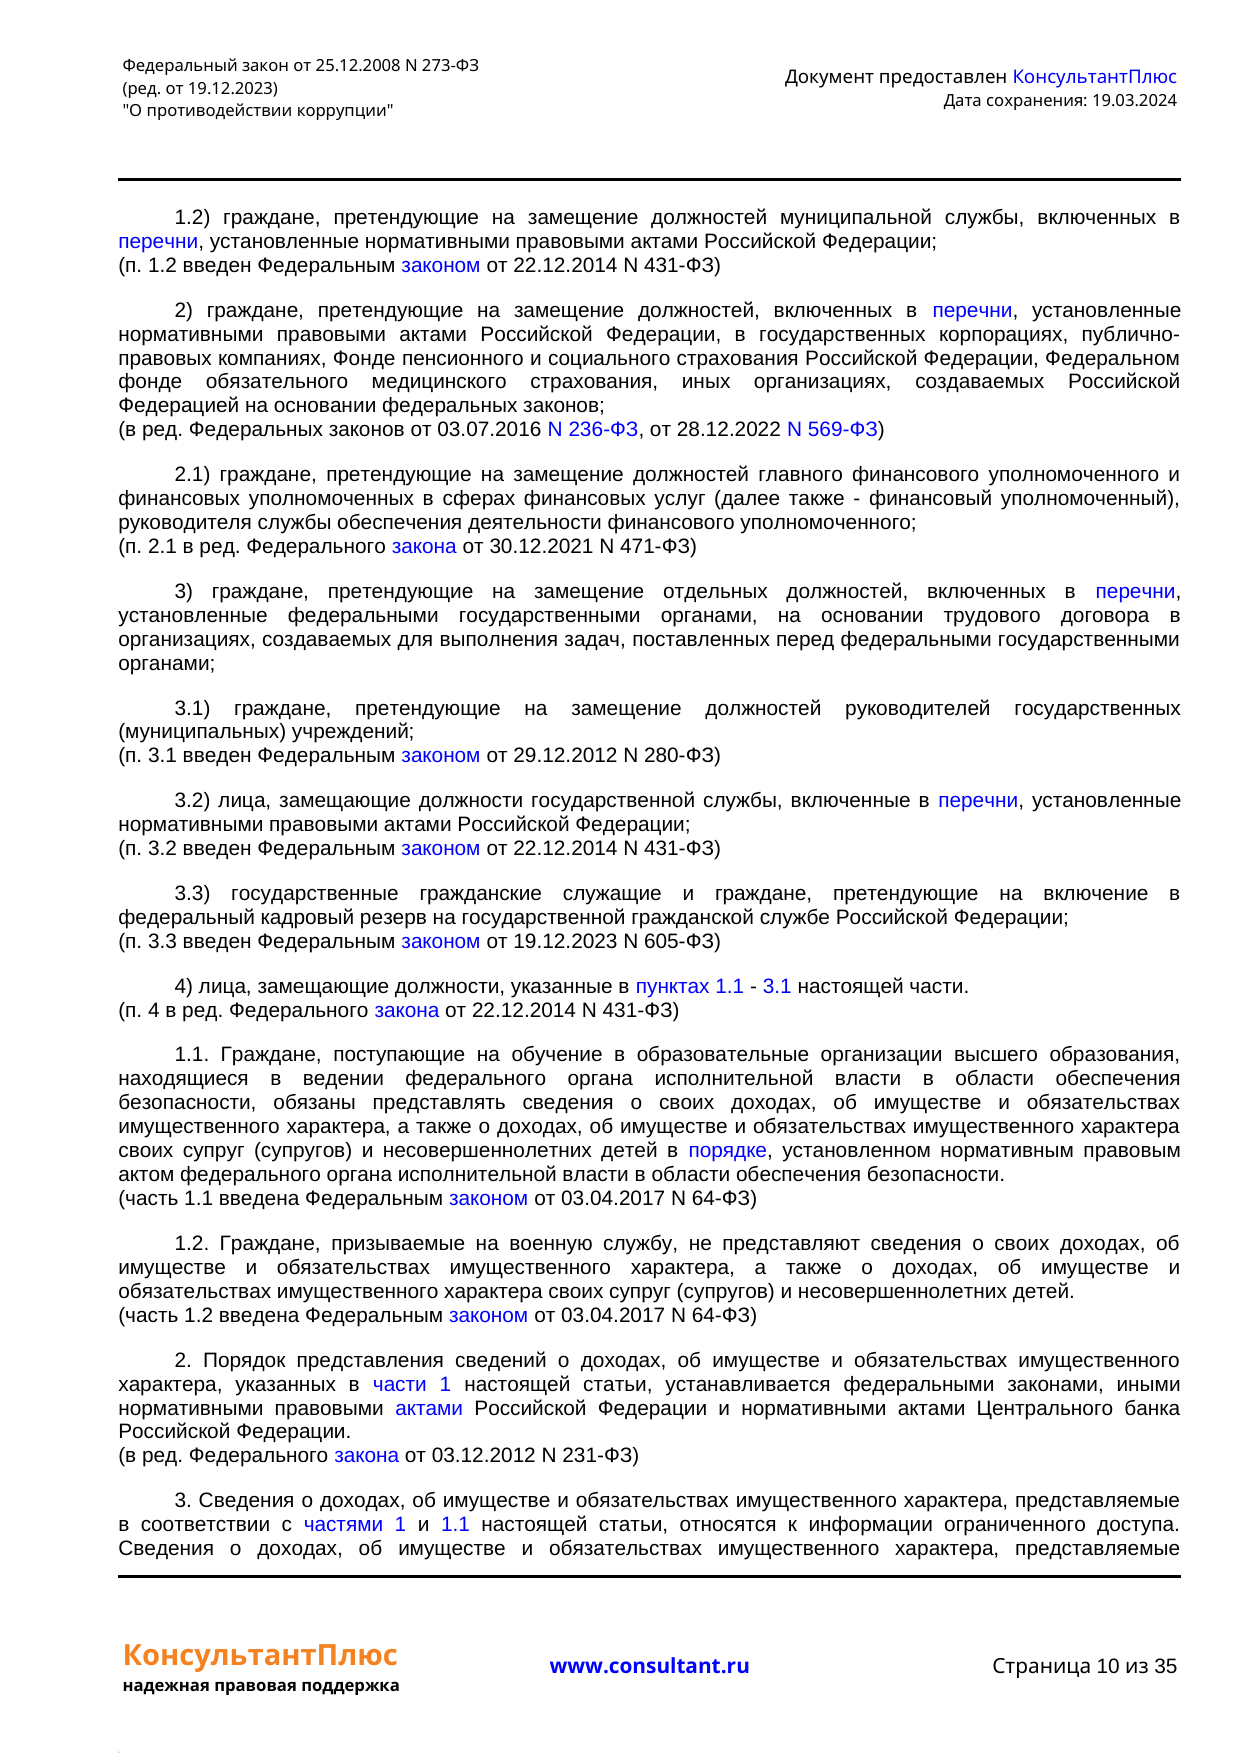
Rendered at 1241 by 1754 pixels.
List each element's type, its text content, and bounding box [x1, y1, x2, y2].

text 1.1. Граждане, поступающие на обучение в образовательные организации высшего образования, находящиеся в ведении федерального органа исполнительной власти в области обеспечения безопасности, обязаны представлять сведения о своих доходах, об имуществе и обязательствах имущественного характера, а также о доходах, об имуществе и обязательствах имущественного характера своих супруг (супругов) и несовершеннолетних детей в порядке, установленном нормативным правовым актом федерального органа исполнительной власти в области обеспечения безопасности. [118, 1042, 1181, 1186]
text 3.3) государственные гражданские служащие и граждане, претендующие на включение в федеральный кадровый резерв на государственной гражданской службе Российской Федерации; [118, 881, 1181, 929]
text 3.1) граждане, претендующие на замещение должностей руководителей государственных (муниципальных) учреждений; [118, 695, 1181, 743]
text 4) лица, замещающие должности, указанные в пунктах 1.1 - 3.1 настоящей части. [118, 973, 1181, 997]
text (п. 3.2 введен Федеральным законом от 22.12.2014 N 431-ФЗ) [118, 836, 1181, 860]
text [118, 1488, 1181, 1560]
text 2. Порядок представления сведений о доходах, об имуществе и обязательствах имущественного характера, указанных в части 1 настоящей статьи, устанавливается федеральными законами, иными нормативными правовыми актами Российской Федерации и нормативными актами Центрального банка Российской Федерации. [118, 1347, 1181, 1443]
text 1.2) граждане, претендующие на замещение должностей муниципальной службы, включенных в перечни, установленные нормативными правовыми актами Российской Федерации; [118, 205, 1181, 253]
text (п. 3.1 введен Федеральным законом от 29.12.2012 N 280-ФЗ) [118, 743, 1181, 767]
text 1.2. Граждане, призываемые на военную службу, не представляют сведения о своих доходах, об имуществе и обязательствах имущественного характера, а также о доходах, об имуществе и обязательствах имущественного характера своих супруг (супругов) и несовершеннолетних детей. [118, 1231, 1181, 1303]
text (п. 3.3 введен Федеральным законом от 19.12.2023 N 605-ФЗ) [118, 929, 1181, 953]
text 2.1) граждане, претендующие на замещение должностей главного финансового уполномоченного и финансовых уполномоченных в сферах финансовых услуг (далее также - финансовый уполномоченный), руководителя службы обеспечения деятельности финансового уполномоченного; [118, 462, 1181, 534]
text (часть 1.2 введена Федеральным законом от 03.04.2017 N 64-ФЗ) [118, 1303, 1181, 1327]
text (часть 1.1 введена Федеральным законом от 03.04.2017 N 64-ФЗ) [118, 1186, 1181, 1210]
text (в ред. Федерального закона от 03.12.2012 N 231-ФЗ) [118, 1443, 1181, 1467]
text 2) граждане, претендующие на замещение должностей, включенных в перечни, установленные нормативными правовыми актами Российской Федерации, в государственных корпорациях, публично-правовых компаниях, Фонде пенсионного и социального страхования Российской Федерации, Федеральном фонде обязательного медицинского страхования, иных организациях, создаваемых Российской Федерацией на основании федеральных законов; [118, 297, 1181, 417]
text 3) граждане, претендующие на замещение отдельных должностей, включенных в перечни, установленные федеральными государственными органами, на основании трудового договора в организациях, создаваемых для выполнения задач, поставленных перед федеральными государственными органами; [118, 579, 1181, 674]
text 3.2) лица, замещающие должности государственной службы, включенные в перечни, установленные нормативными правовыми актами Российской Федерации; [118, 788, 1181, 836]
text (п. 2.1 в ред. Федерального закона от 30.12.2021 N 471-ФЗ) [118, 534, 1181, 558]
text (п. 4 в ред. Федерального закона от 22.12.2014 N 431-ФЗ) [118, 997, 1181, 1021]
text (в ред. Федеральных законов от 03.07.2016 N 236-ФЗ, от 28.12.2022 N 569-ФЗ) [118, 417, 1181, 441]
text (п. 1.2 введен Федеральным законом от 22.12.2014 N 431-ФЗ) [118, 253, 1181, 277]
